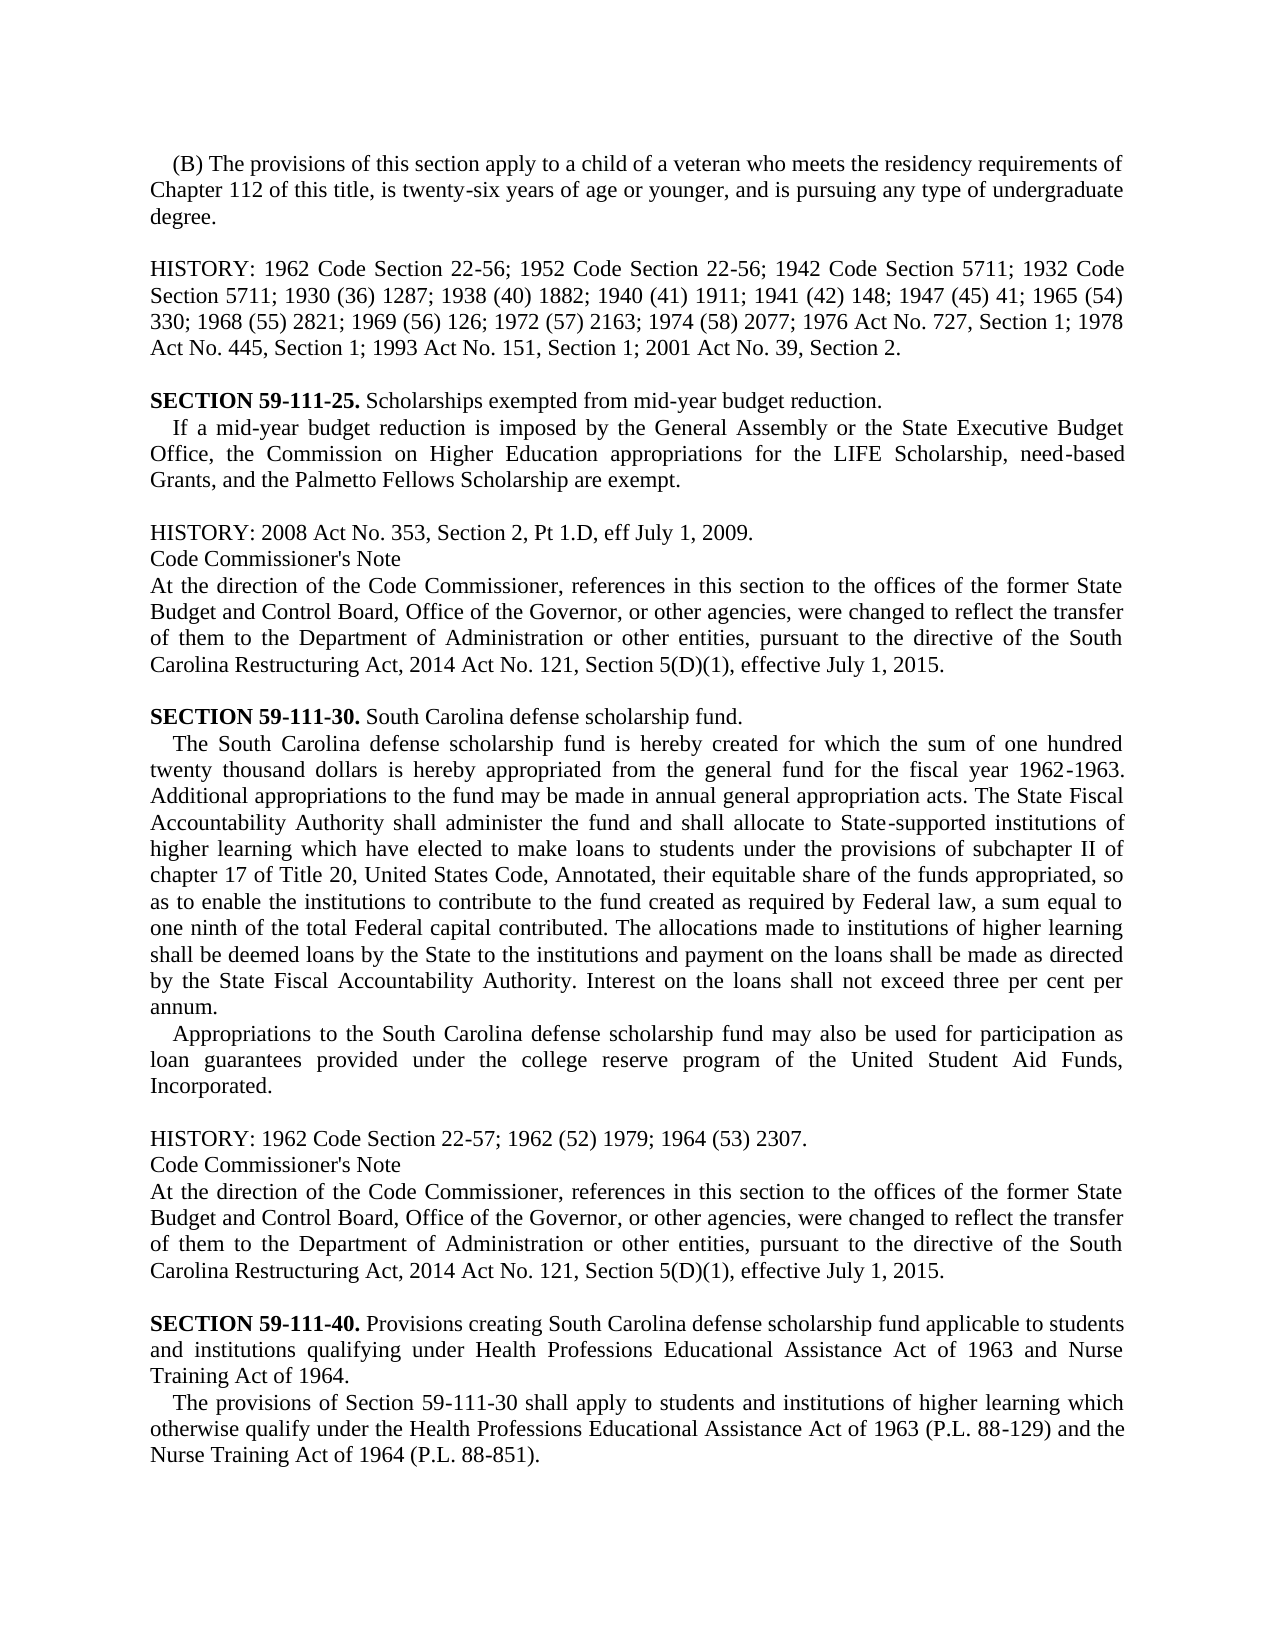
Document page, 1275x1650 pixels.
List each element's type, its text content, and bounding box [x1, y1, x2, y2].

text HISTORY: 1962 Code Section 22-57; 1962 (52) 1979; 1964 (53) 2307. [150, 1125, 1125, 1151]
text Appropriations to the South Carolina defense scholarship fund may also be used for participation as loan guarantees provided under the college reserve program of the United Student Aid Funds, Incorporated. [150, 1020, 1125, 1099]
text SECTION 59-111-40. Provisions creating South Carolina defense scholarship fund applicable to students and institutions qualifying under Health Professions Educational Assistance Act of 1963 and Nurse Training Act of 1964. [150, 1309, 1125, 1389]
text Code Commissioner's Note [150, 545, 1125, 572]
text SECTION 59-111-25. Scholarships exempted from mid-year budget reduction. [150, 387, 1125, 413]
text Code Commissioner's Note [150, 1151, 1125, 1178]
text The provisions of Section 59-111-30 shall apply to students and institutions of higher learning which otherwise qualify under the Health Professions Educational Assistance Act of 1963 (P.L. 88-129) and the Nurse Training Act of 1964 (P.L. 88-851). [150, 1389, 1125, 1468]
text HISTORY: 2008 Act No. 353, Section 2, Pt 1.D, eff July 1, 2009. [150, 519, 1125, 545]
text At the direction of the Code Commissioner, references in this section to the offices of the former State Budget and Control Board, Office of the Governor, or other agencies, were changed to reflect the transfer of them to the Department of Administration or other entities, pursuant to the directive of the South Carolina Restructuring Act, 2014 Act No. 121, Section 5(D)(1), effective July 1, 2015. [150, 572, 1125, 677]
text If a mid-year budget reduction is imposed by the General Assembly or the State Executive Budget Office, the Commission on Higher Education appropriations for the LIFE Scholarship, need-based Grants, and the Palmetto Fellows Scholarship are exempt. [150, 413, 1125, 493]
text (B) The provisions of this section apply to a child of a veteran who meets the residency requirements of Chapter 112 of this title, is twenty-six years of age or younger, and is pursuing any type of undergraduate degree. [150, 150, 1125, 229]
text SECTION 59-111-30. South Carolina defense scholarship fund. [150, 703, 1125, 730]
text At the direction of the Code Commissioner, references in this section to the offices of the former State Budget and Control Board, Office of the Governor, or other agencies, were changed to reflect the transfer of them to the Department of Administration or other entities, pursuant to the directive of the South Carolina Restructuring Act, 2014 Act No. 121, Section 5(D)(1), effective July 1, 2015. [150, 1178, 1125, 1283]
text The South Carolina defense scholarship fund is hereby created for which the sum of one hundred twenty thousand dollars is hereby appropriated from the general fund for the fiscal year 1962-1963. Additional appropriations to the fund may be made in annual general appropriation acts. The State Fiscal Accountability Authority shall administer the fund and shall allocate to State-supported institutions of higher learning which have elected to make loans to students under the provisions of subchapter II of chapter 17 of Title 20, United States Code, Annotated, their equitable share of the funds appropriated, so as to enable the institutions to contribute to the fund created as required by Federal law, a sum equal to one ninth of the total Federal capital contributed. The allocations made to institutions of higher learning shall be deemed loans by the State to the institutions and payment on the loans shall be made as directed by the State Fiscal Accountability Authority. Interest on the loans shall not exceed three per cent per annum. [150, 730, 1125, 1020]
text HISTORY: 1962 Code Section 22-56; 1952 Code Section 22-56; 1942 Code Section 5711; 1932 Code Section 5711; 1930 (36) 1287; 1938 (40) 1882; 1940 (41) 1911; 1941 (42) 148; 1947 (45) 41; 1965 (54) 330; 1968 (55) 2821; 1969 (56) 126; 1972 (57) 2163; 1974 (58) 2077; 1976 Act No. 727, Section 1; 1978 Act No. 445, Section 1; 1993 Act No. 151, Section 1; 2001 Act No. 39, Section 2. [150, 255, 1125, 361]
